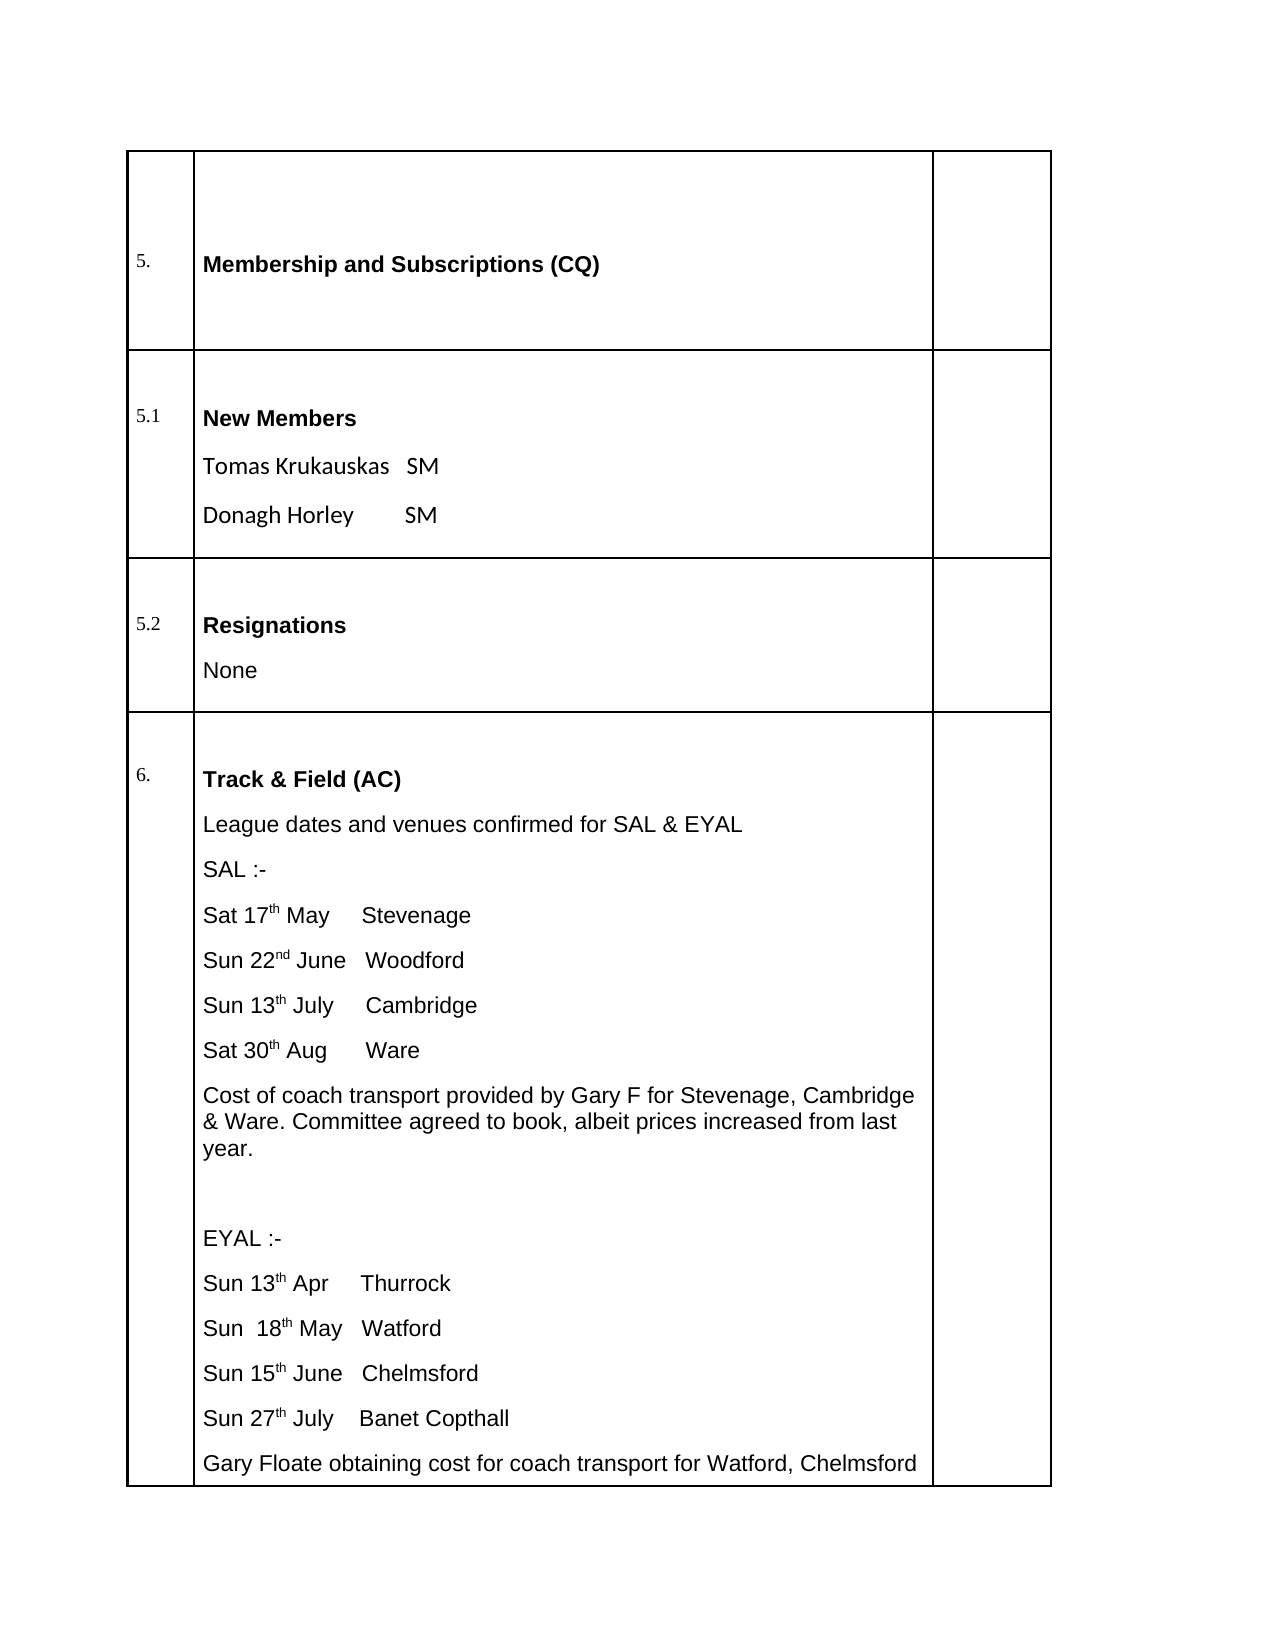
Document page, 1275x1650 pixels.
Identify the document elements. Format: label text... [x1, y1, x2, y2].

table_cell 6. [129, 713, 193, 1485]
table_cell 5. [129, 152, 193, 349]
table_cell 5.2 [129, 559, 193, 711]
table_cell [195, 713, 932, 1485]
table_cell [934, 152, 1050, 349]
table_cell [934, 559, 1050, 711]
table_cell [934, 351, 1050, 557]
table_cell New Members Tomas Krukauskas SM Donagh Horley SM [195, 351, 932, 557]
table_cell 5.1 [129, 351, 193, 557]
table_cell Resignations None [195, 559, 932, 711]
table_cell [934, 713, 1050, 1485]
table_cell Membership and Subscriptions (CQ) [195, 152, 932, 349]
